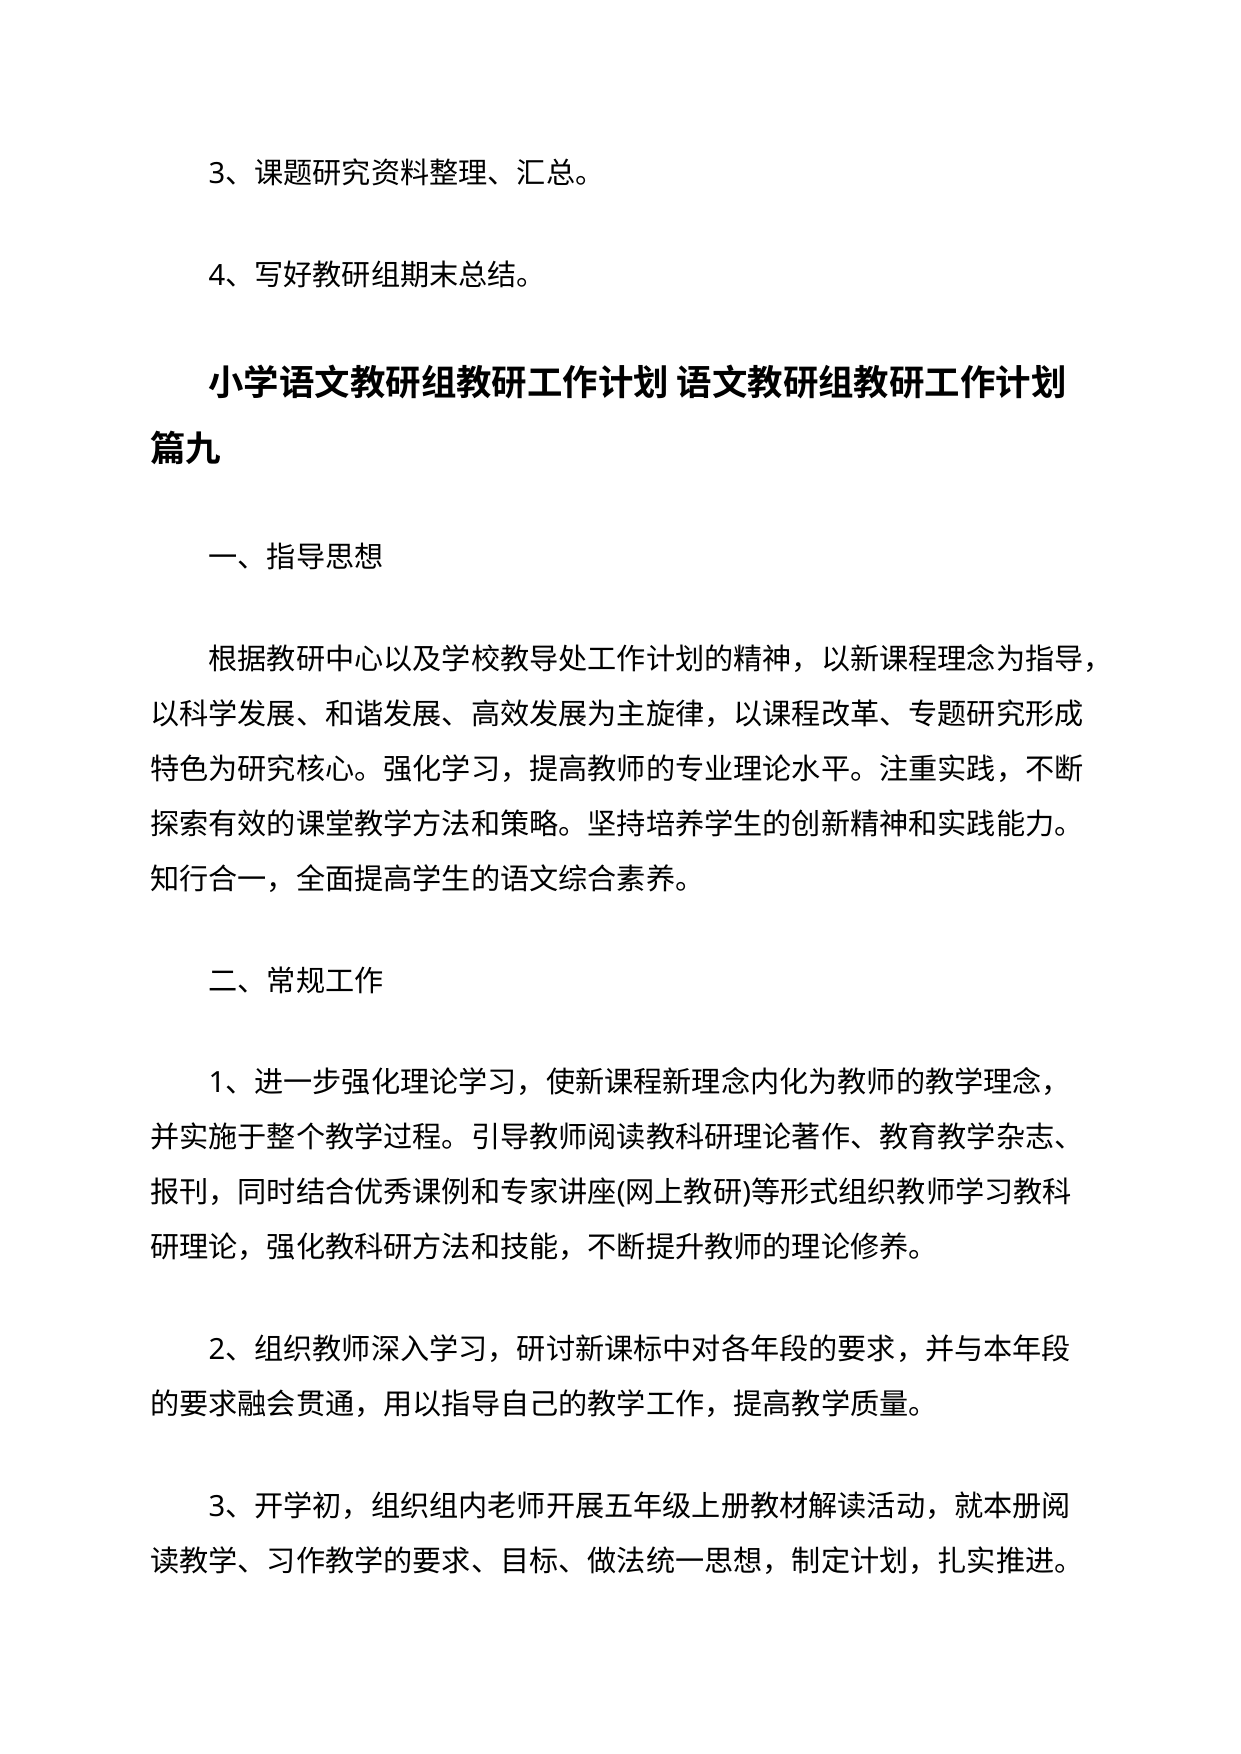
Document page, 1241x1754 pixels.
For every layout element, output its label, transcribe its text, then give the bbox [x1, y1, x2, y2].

text 3、课题研究资料整理、汇总。 [150, 150, 1090, 192]
text 4、写好教研组期末总结。 [150, 252, 1090, 294]
text 小学语文教研组教研工作计划 语文教研组教研工作计划篇九 [150, 354, 1090, 472]
text 二、常规工作 [150, 957, 1090, 999]
text 一、指导思想 [150, 534, 1090, 576]
text 2、组织教师深入学习，研讨新课标中对各年段的要求，并与本年段的要求融会贯通，用以指导自己的教学工作，提高教学质量。 [150, 1326, 1090, 1423]
text 根据教研中心以及学校教导处工作计划的精神，以新课程理念为指导，以科学发展、和谐发展、高效发展为主旋律，以课程改革、专题研究形成特色为研究核心。强化学习，提高教师的专业理论水平。注重实践，不断探索有效的课堂教学方法和策略。坚持培养学生的创新精神和实践能力。知行合一，全面提高学生的语文综合素养。 [150, 636, 1090, 898]
text 1、进一步强化理论学习，使新课程新理念内化为教师的教学理念，并实施于整个教学过程。引导教师阅读教科研理论著作、教育教学杂志、报刊，同时结合优秀课例和专家讲座(网上教研)等形式组织教师学习教科研理论，强化教科研方法和技能，不断提升教师的理论修养。 [150, 1059, 1090, 1266]
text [150, 1482, 1090, 1579]
